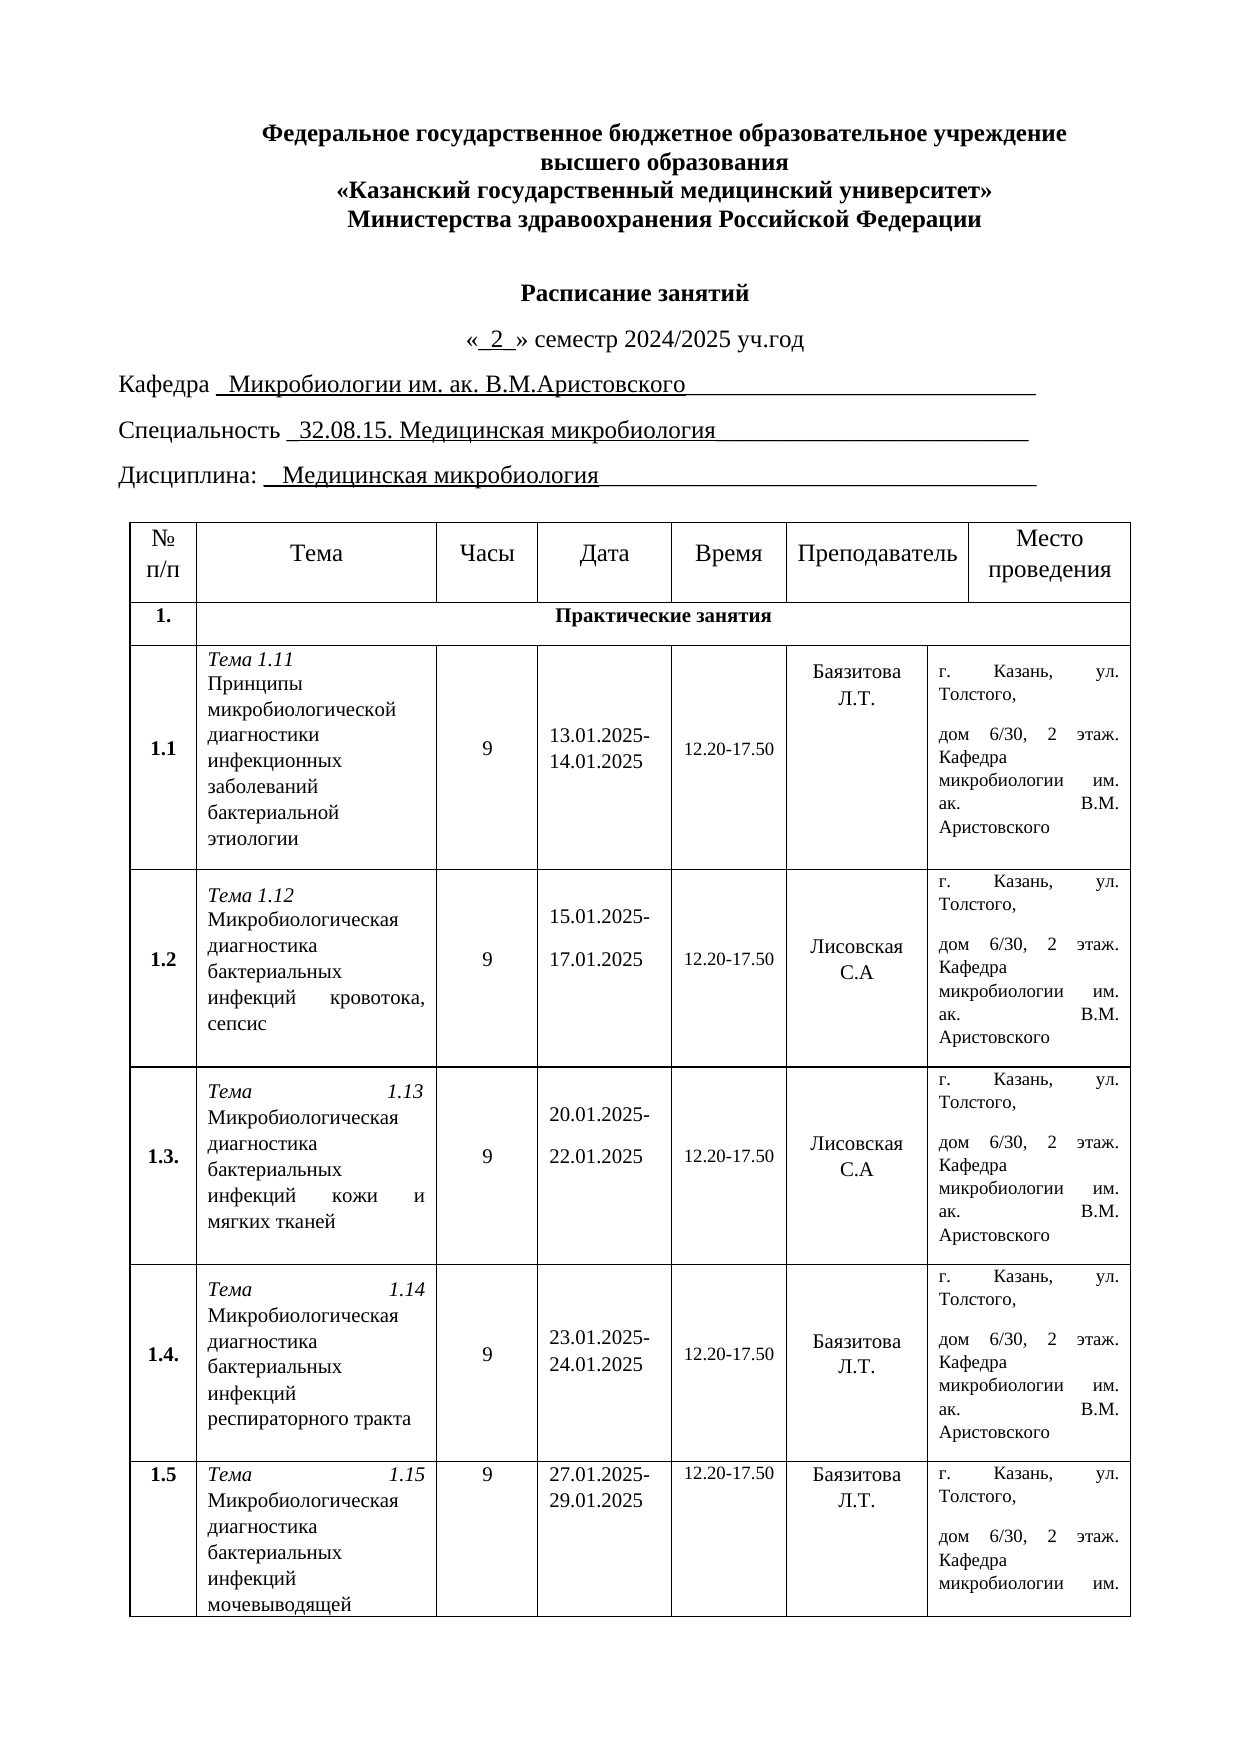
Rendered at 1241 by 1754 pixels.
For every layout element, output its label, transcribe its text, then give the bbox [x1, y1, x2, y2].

subtitle высшего образования [177, 147, 1152, 176]
table_cell Лисовская С.А [787, 870, 927, 1066]
table_cell 9 [437, 1462, 537, 1616]
table_header Место проведения [969, 523, 1130, 602]
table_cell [197, 1462, 436, 1616]
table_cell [928, 1462, 1130, 1616]
table_header Часы [437, 523, 537, 602]
table_cell 20.01.2025- 22.01.2025 [538, 1068, 671, 1264]
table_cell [538, 1462, 671, 1616]
text Специальность _32.08.15. Медицинская микробиология_________________________ [118, 415, 1152, 443]
table_cell Баязитова Л.Т. [787, 1265, 927, 1461]
table_cell 12.20-17.50 [672, 646, 786, 869]
table_cell г. Казань, ул. Толстого, дом 6/30, 2 этаж. Кафедра микробиологии им. ак. В.М. Аристовского [928, 646, 1130, 869]
table_cell г. Казань, ул. Толстого, дом 6/30, 2 этаж. Кафедра микробиологии им. ак. В.М. Аристовского [928, 1068, 1130, 1264]
text Дисциплина: _ Медицинская микробиология___________________________________ [118, 460, 1152, 489]
text «_2_» семестр 2024/2025 уч.год [118, 324, 1152, 353]
table_cell Баязитова Л.Т. [787, 1462, 927, 1616]
table_cell 9 [437, 646, 537, 869]
table_cell 9 [437, 870, 537, 1066]
subtitle Министерства здравоохранения Российской Федерации [177, 204, 1152, 233]
table_cell 15.01.2025- 17.01.2025 [538, 870, 671, 1066]
subtitle Федеральное государственное бюджетное образовательное учреждение [177, 118, 1152, 147]
table_cell Тема 1.13 Микробиологическая диагностика бактериальных инфекций кожи и мягких тканей [197, 1068, 436, 1264]
table_cell г. Казань, ул. Толстого, дом 6/30, 2 этаж. Кафедра микробиологии им. ак. В.М. Аристовского [928, 870, 1130, 1066]
table_header Преподаватель [787, 523, 968, 602]
table_cell Баязитова Л.Т. [787, 646, 927, 869]
table_cell 1. [131, 603, 196, 645]
table_cell г. Казань, ул. Толстого, дом 6/30, 2 этаж. Кафедра микробиологии им. ак. В.М. Аристовского [928, 1265, 1130, 1461]
table_cell 23.01.2025-24.01.2025 [538, 1265, 671, 1461]
table_cell 1.3. [131, 1068, 196, 1264]
table_header Время [672, 523, 786, 602]
text Кафедра _Микробиологии им. ак. В.М.Аристовского____________________________ [118, 369, 1152, 398]
table_cell Тема 1.14 Микробиологическая диагностика бактериальных инфекций респираторного тракта [197, 1265, 436, 1461]
table_cell 12.20-17.50 [672, 1068, 786, 1264]
table_cell 13.01.2025-14.01.2025 [538, 646, 671, 869]
table_cell Тема 1.11 Принципы микробиологической диагностики инфекционных заболеваний бактериальной этиологии [197, 646, 436, 869]
table_cell Практические занятия [197, 603, 1130, 645]
table_cell 9 [437, 1068, 537, 1264]
table_cell Тема 1.12 Микробиологическая диагностика бактериальных инфекций кровотока, сепсис [197, 870, 436, 1066]
table_header № п/п [131, 523, 196, 602]
table_cell 12.20-17.50 [672, 1462, 786, 1616]
table_cell Лисовская С.А [787, 1068, 927, 1264]
table_cell 1.2 [131, 870, 196, 1066]
table_cell 1.5 [131, 1462, 196, 1616]
table_header Дата [538, 523, 671, 602]
table_cell 12.20-17.50 [672, 1265, 786, 1461]
table_cell 12.20-17.50 [672, 870, 786, 1066]
table_cell 1.1 [131, 646, 196, 869]
text Расписание занятий [118, 278, 1152, 307]
table_cell 1.4. [131, 1265, 196, 1461]
table_cell 9 [437, 1265, 537, 1461]
table_header Тема [197, 523, 436, 602]
subtitle «Казанский государственный медицинский университет» [177, 176, 1152, 204]
